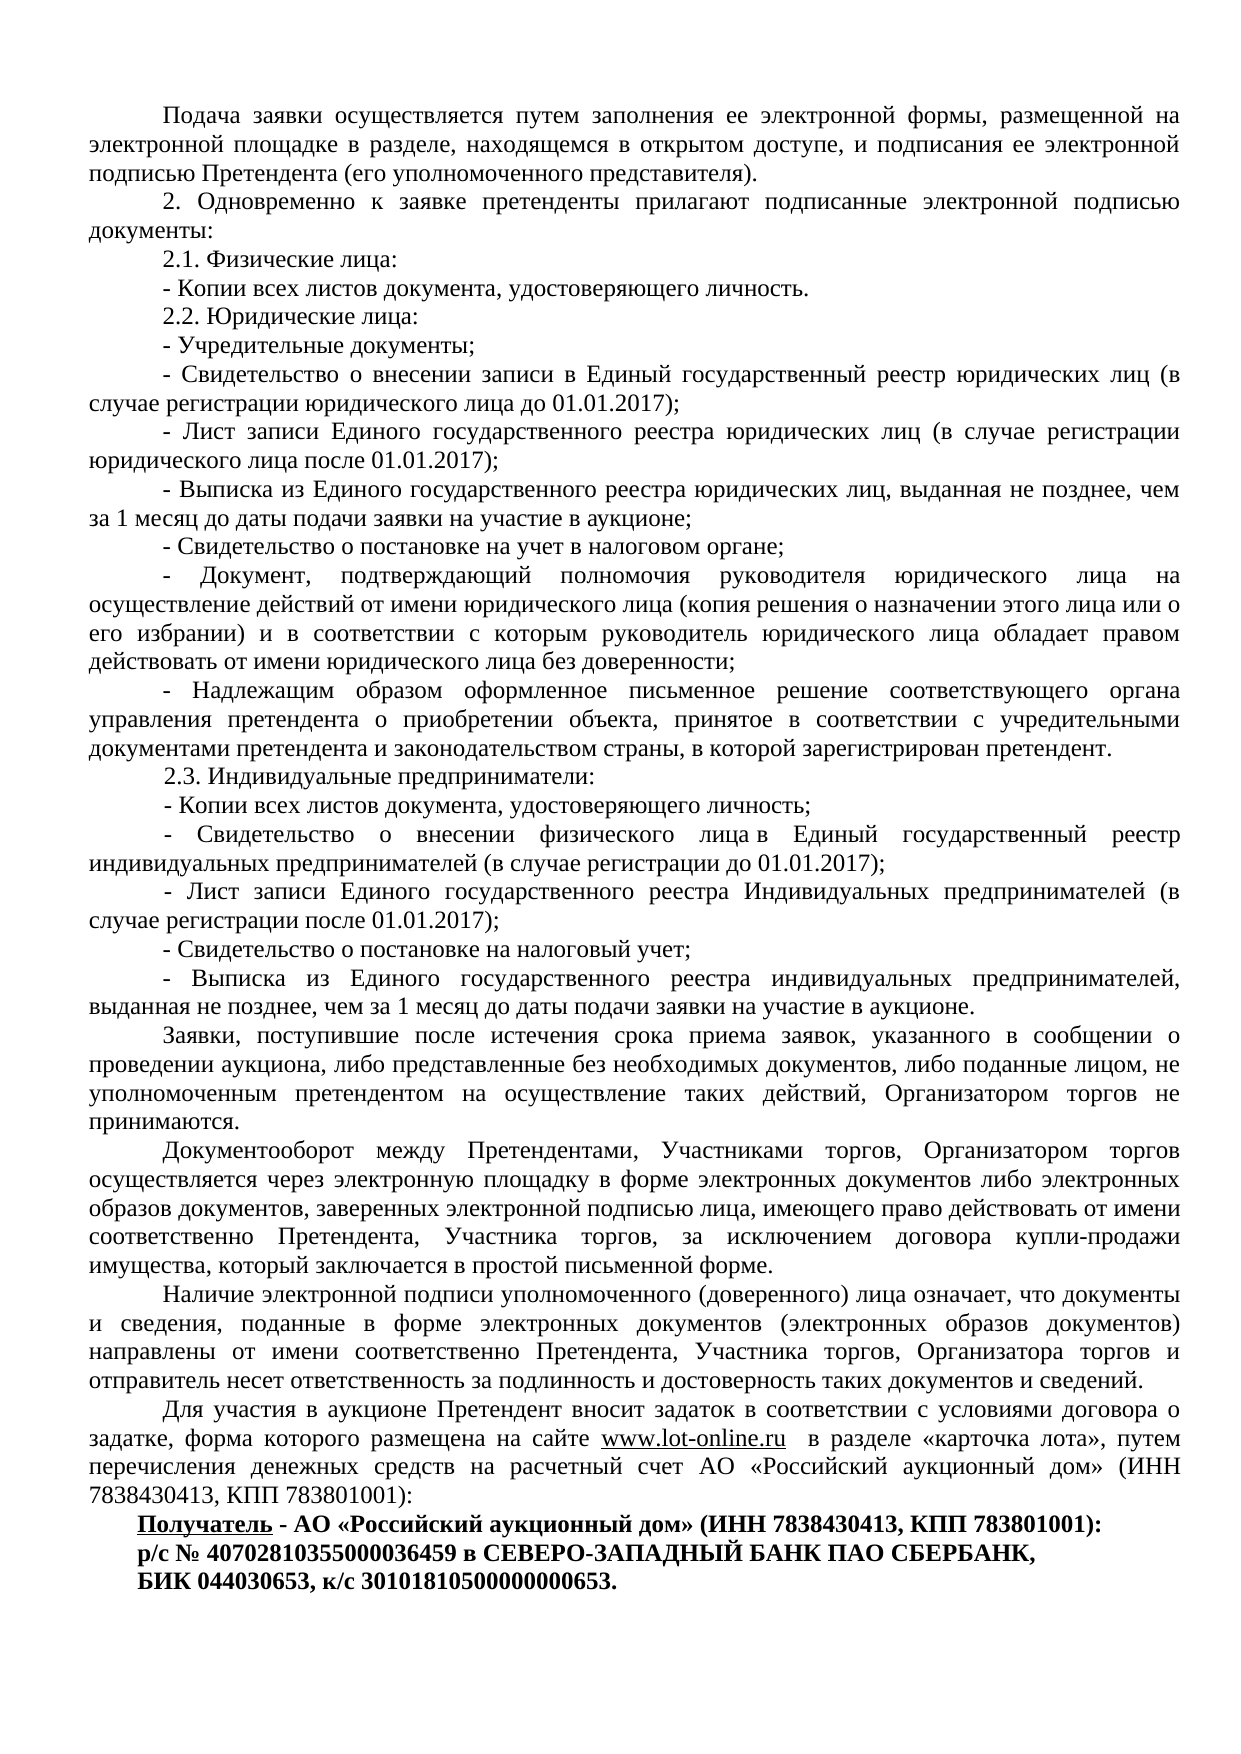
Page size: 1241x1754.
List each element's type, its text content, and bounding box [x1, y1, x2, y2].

text Для участия в аукционе Претендент вносит задаток в соответствии с условиями договора о задатке, форма которого размещена на сайте www.lot-online.ru в разделе «карточка лота», путем перечисления денежных средств на расчетный счет АО «Российский аукционный дом» (ИНН 7838430413, КПП 783801001): [89, 1394, 1181, 1509]
text - Копии всех листов документа, удостоверяющего личность. [89, 273, 1181, 301]
text 2. Одновременно к заявке претенденты прилагают подписанные электронной подписью документы: [89, 186, 1181, 244]
text - Выписка из Единого государственного реестра юридических лиц, выданная не позднее, чем за 1 месяц до даты подачи заявки на участие в аукционе; [89, 474, 1181, 531]
text Документооборот между Претендентами, Участниками торгов, Организатором торгов осуществляется через электронную площадку в форме электронных документов либо электронных образов документов, заверенных электронной подписью лица, имеющего право действовать от имени соответственно Претендента, Участника торгов, за исключением договора купли-продажи имущества, который заключается в простой письменной форме. [89, 1135, 1181, 1279]
text Заявки, поступившие после истечения срока приема заявок, указанного в сообщении о проведении аукциона, либо представленные без необходимых документов, либо поданные лицом, не уполномоченным претендентом на осуществление таких действий, Организатором торгов не принимаются. [89, 1020, 1181, 1135]
text Подача заявки осуществляется путем заполнения ее электронной формы, размещенной на электронной площадке в разделе, находящемся в открытом доступе, и подписания ее электронной подписью Претендента (его уполномоченного представителя). [89, 100, 1181, 186]
text 2.1. Физические лица: [89, 244, 1181, 273]
text Наличие электронной подписи уполномоченного (доверенного) лица означает, что документы и сведения, поданные в форме электронных документов (электронных образов документов) направлены от имени соответственно Претендента, Участника торгов, Организатора торгов и отправитель несет ответственность за подлинность и достоверность таких документов и сведений. [89, 1279, 1181, 1394]
text - Свидетельство о постановке на учет в налоговом органе; [89, 531, 1181, 560]
text - Учредительные документы; [89, 330, 1181, 359]
text - Надлежащим образом оформленное письменное решение соответствующего органа управления претендента о приобретении объекта, принятое в соответствии с учредительными документами претендента и законодательством страны, в которой зарегистрирован претендент. [89, 675, 1181, 761]
text 2.3. Индивидуальные предприниматели: [89, 761, 1181, 790]
text - Свидетельство о внесении физического лица в Единый государственный реестр индивидуальных предпринимателей (в случае регистрации до 01.01.2017); [89, 819, 1181, 876]
text - Документ, подтверждающий полномочия руководителя юридического лица на осуществление действий от имени юридического лица (копия решения о назначении этого лица или о его избрании) и в соответствии с которым руководитель юридического лица обладает правом действовать от имени юридического лица без доверенности; [89, 560, 1181, 675]
text - Лист записи Единого государственного реестра юридических лиц (в случае регистрации юридического лица после 01.01.2017); [89, 416, 1181, 474]
text БИК 044030653, к/с 30101810500000000653. [89, 1566, 1181, 1595]
text - Лист записи Единого государственного реестра Индивидуальных предпринимателей (в случае регистрации после 01.01.2017); [89, 876, 1181, 934]
text Получатель - АО «Российский аукционный дом» (ИНН 7838430413, КПП 783801001): [89, 1509, 1181, 1538]
text р/с № 40702810355000036459 в СЕВЕРО-ЗАПАДНЫЙ БАНК ПАО СБЕРБАНК, [89, 1538, 1181, 1566]
text - Выписка из Единого государственного реестра индивидуальных предпринимателей, выданная не позднее, чем за 1 месяц до даты подачи заявки на участие в аукционе. [89, 963, 1181, 1020]
text - Свидетельство о внесении записи в Единый государственный реестр юридических лиц (в случае регистрации юридического лица до 01.01.2017); [89, 359, 1181, 416]
text - Свидетельство о постановке на налоговый учет; [89, 934, 1181, 963]
text 2.2. Юридические лица: [89, 301, 1181, 330]
text - Копии всех листов документа, удостоверяющего личность; [89, 790, 1181, 819]
